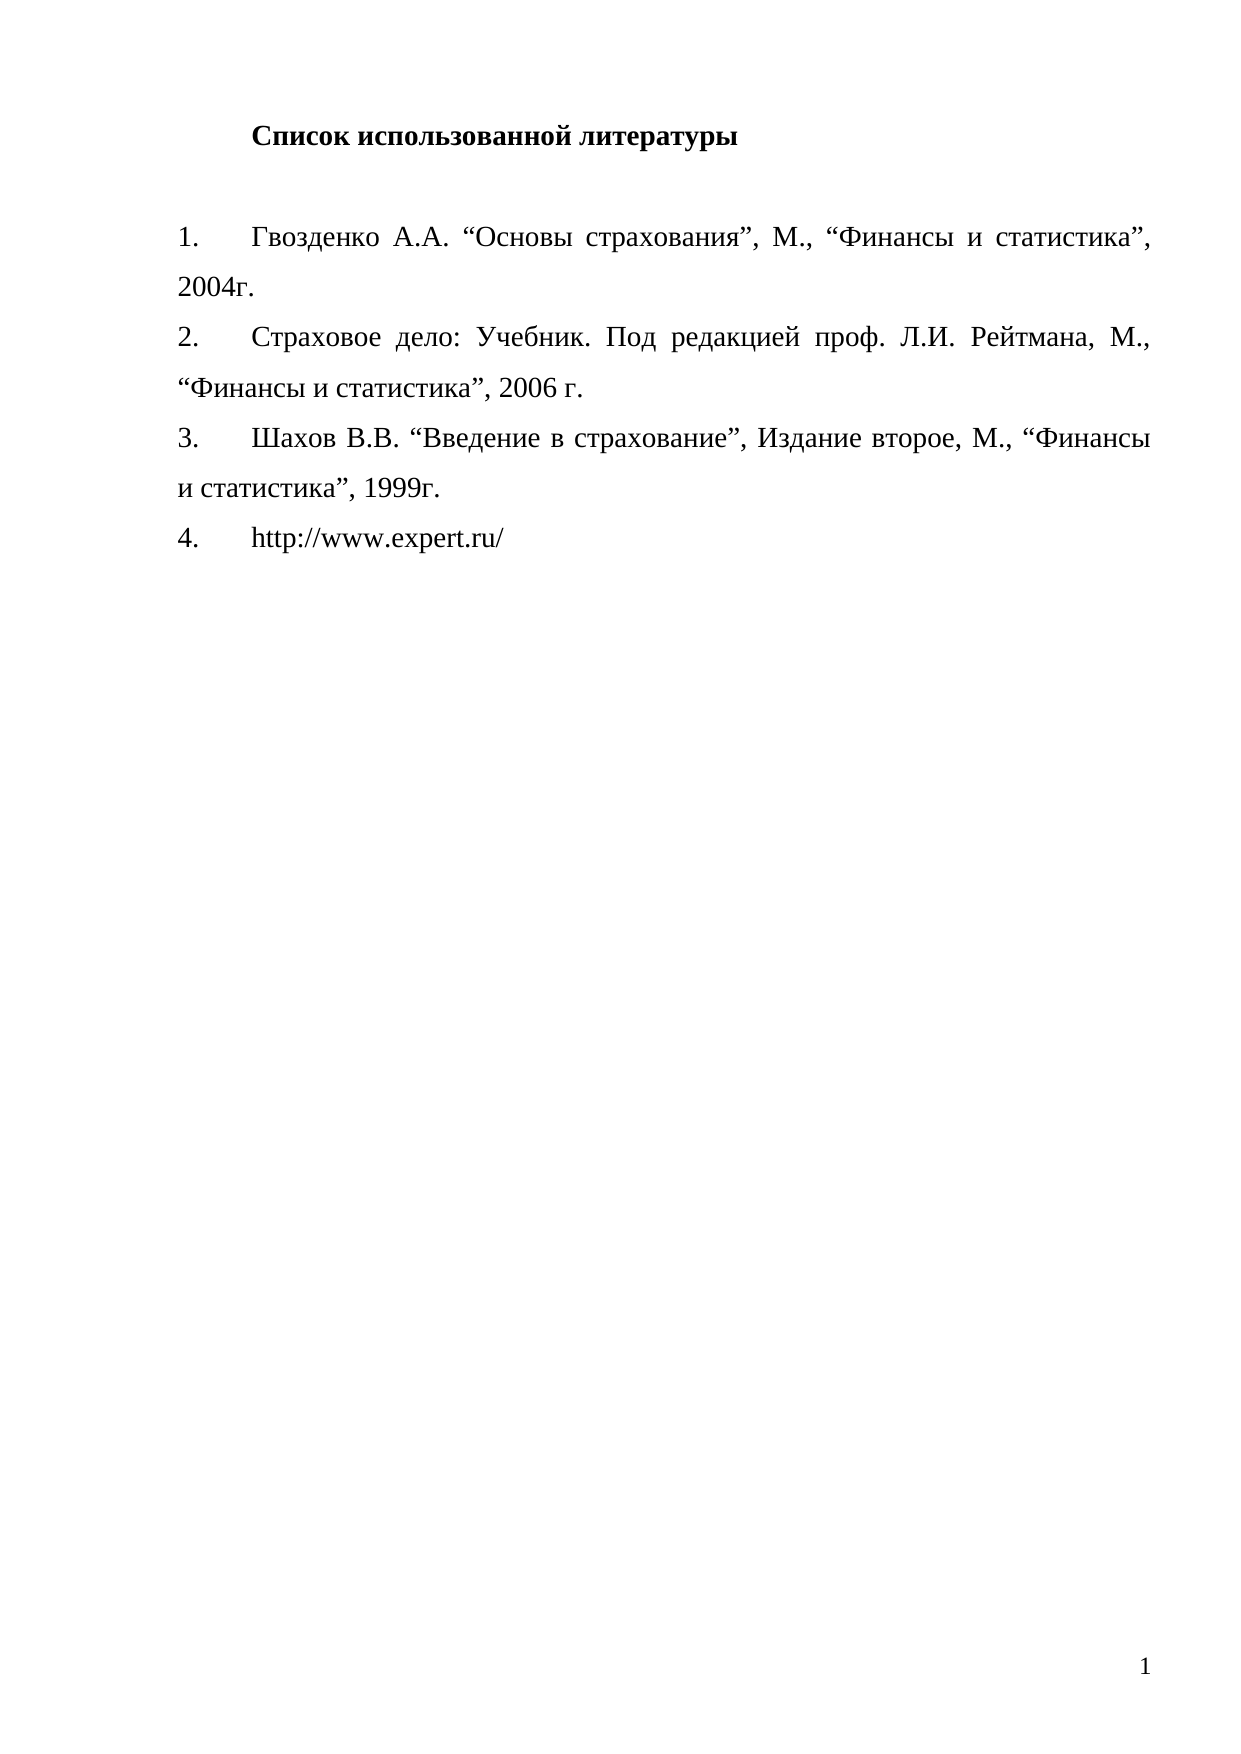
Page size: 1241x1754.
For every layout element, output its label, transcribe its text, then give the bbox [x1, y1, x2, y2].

list Страховое дело: Учебник. Под редакцией проф. Л.И. Рейтмана, М., “Финансы и статистика”, 2006 г. [177, 319, 1152, 403]
list http://www.expert.ru/ [177, 521, 1152, 554]
list Гвозденко А.А. “Основы страхования”, М., “Финансы и статистика”, 2004г. [177, 219, 1152, 303]
text Список использованной литературы [177, 118, 1152, 152]
list Шахов В.В. “Введение в страхование”, Издание второе, М., “Финансы и статистика”, 1999г. [177, 420, 1152, 504]
